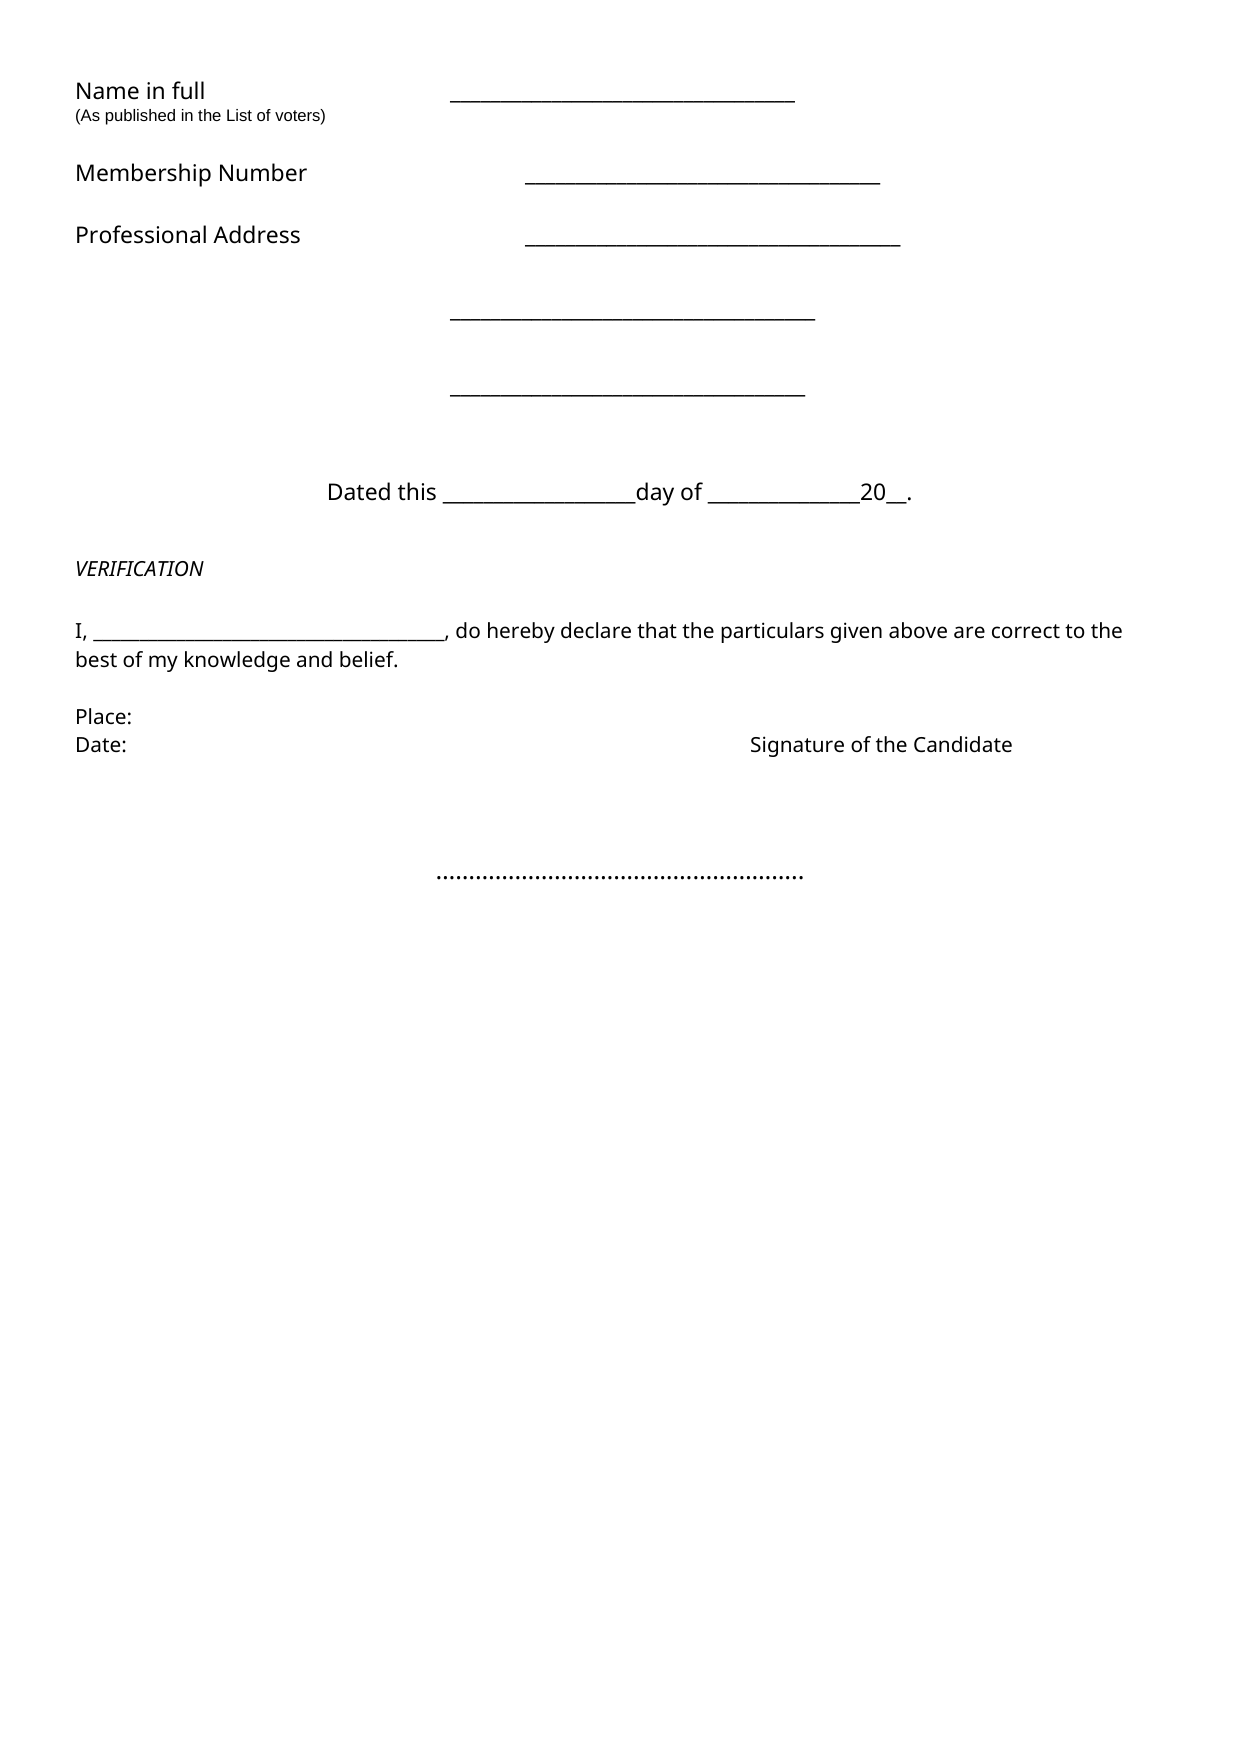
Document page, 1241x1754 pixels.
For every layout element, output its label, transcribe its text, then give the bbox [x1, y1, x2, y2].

text Date: Signature of the Candidate [75, 730, 1165, 759]
text I, ______________________________________, do hereby declare that the particulars given above are correct to the best of my knowledge and belief. [75, 616, 1165, 673]
subtitle VERIFICATION [75, 554, 1165, 582]
text (As published in the List of voters) [75, 106, 1165, 125]
text ____________________________________ [75, 293, 1165, 324]
text Dated this ___________________day of _______________20__. [75, 476, 1165, 507]
text Membership Number ___________________________________ [75, 157, 1165, 188]
text ……………………………………………….. [75, 852, 1165, 886]
text ___________________________________ [75, 369, 1165, 400]
text Professional Address _____________________________________ [75, 219, 1165, 250]
text Name in full __________________________________ [75, 75, 1165, 106]
text Place: [75, 702, 1165, 730]
